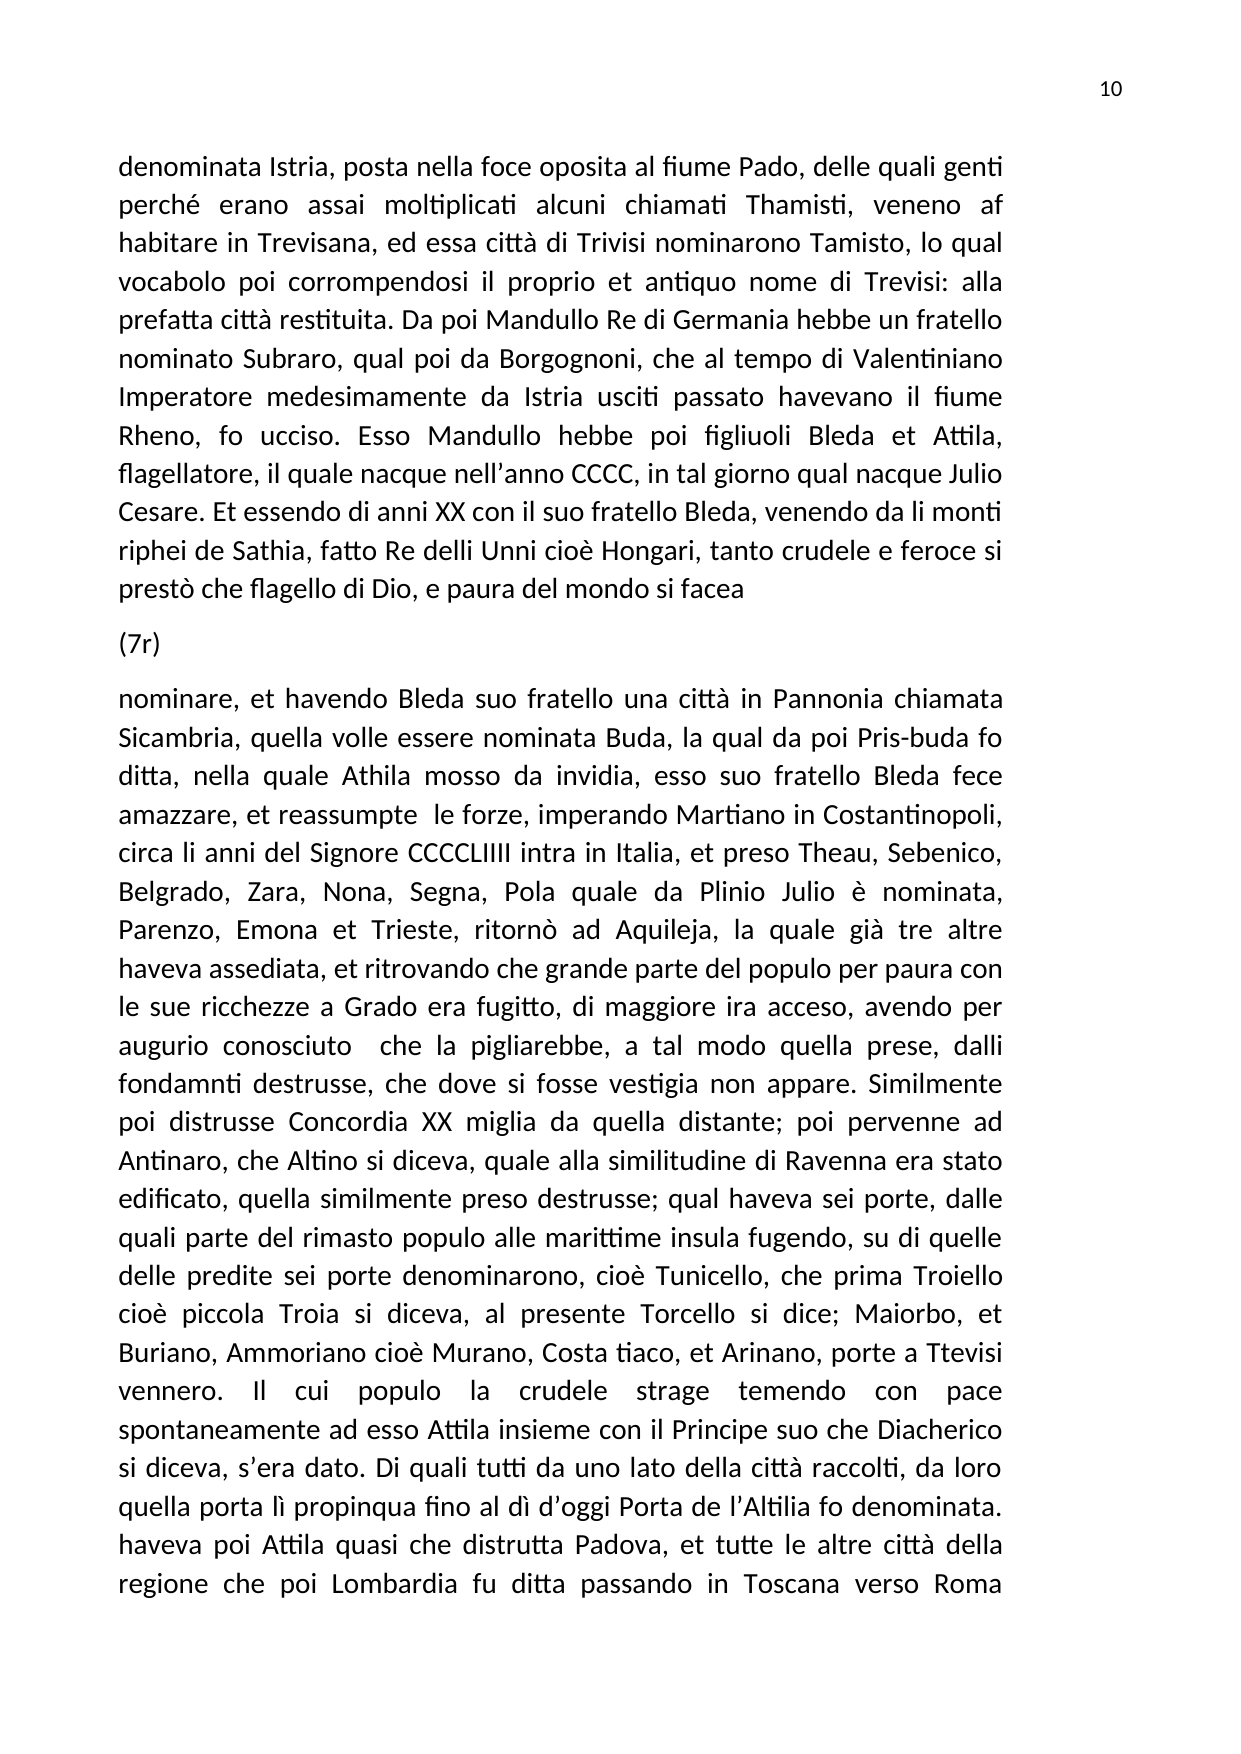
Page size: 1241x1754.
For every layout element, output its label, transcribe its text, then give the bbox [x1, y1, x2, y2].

text (7r) [118, 626, 1004, 661]
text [118, 681, 1004, 1600]
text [118, 148, 1004, 606]
